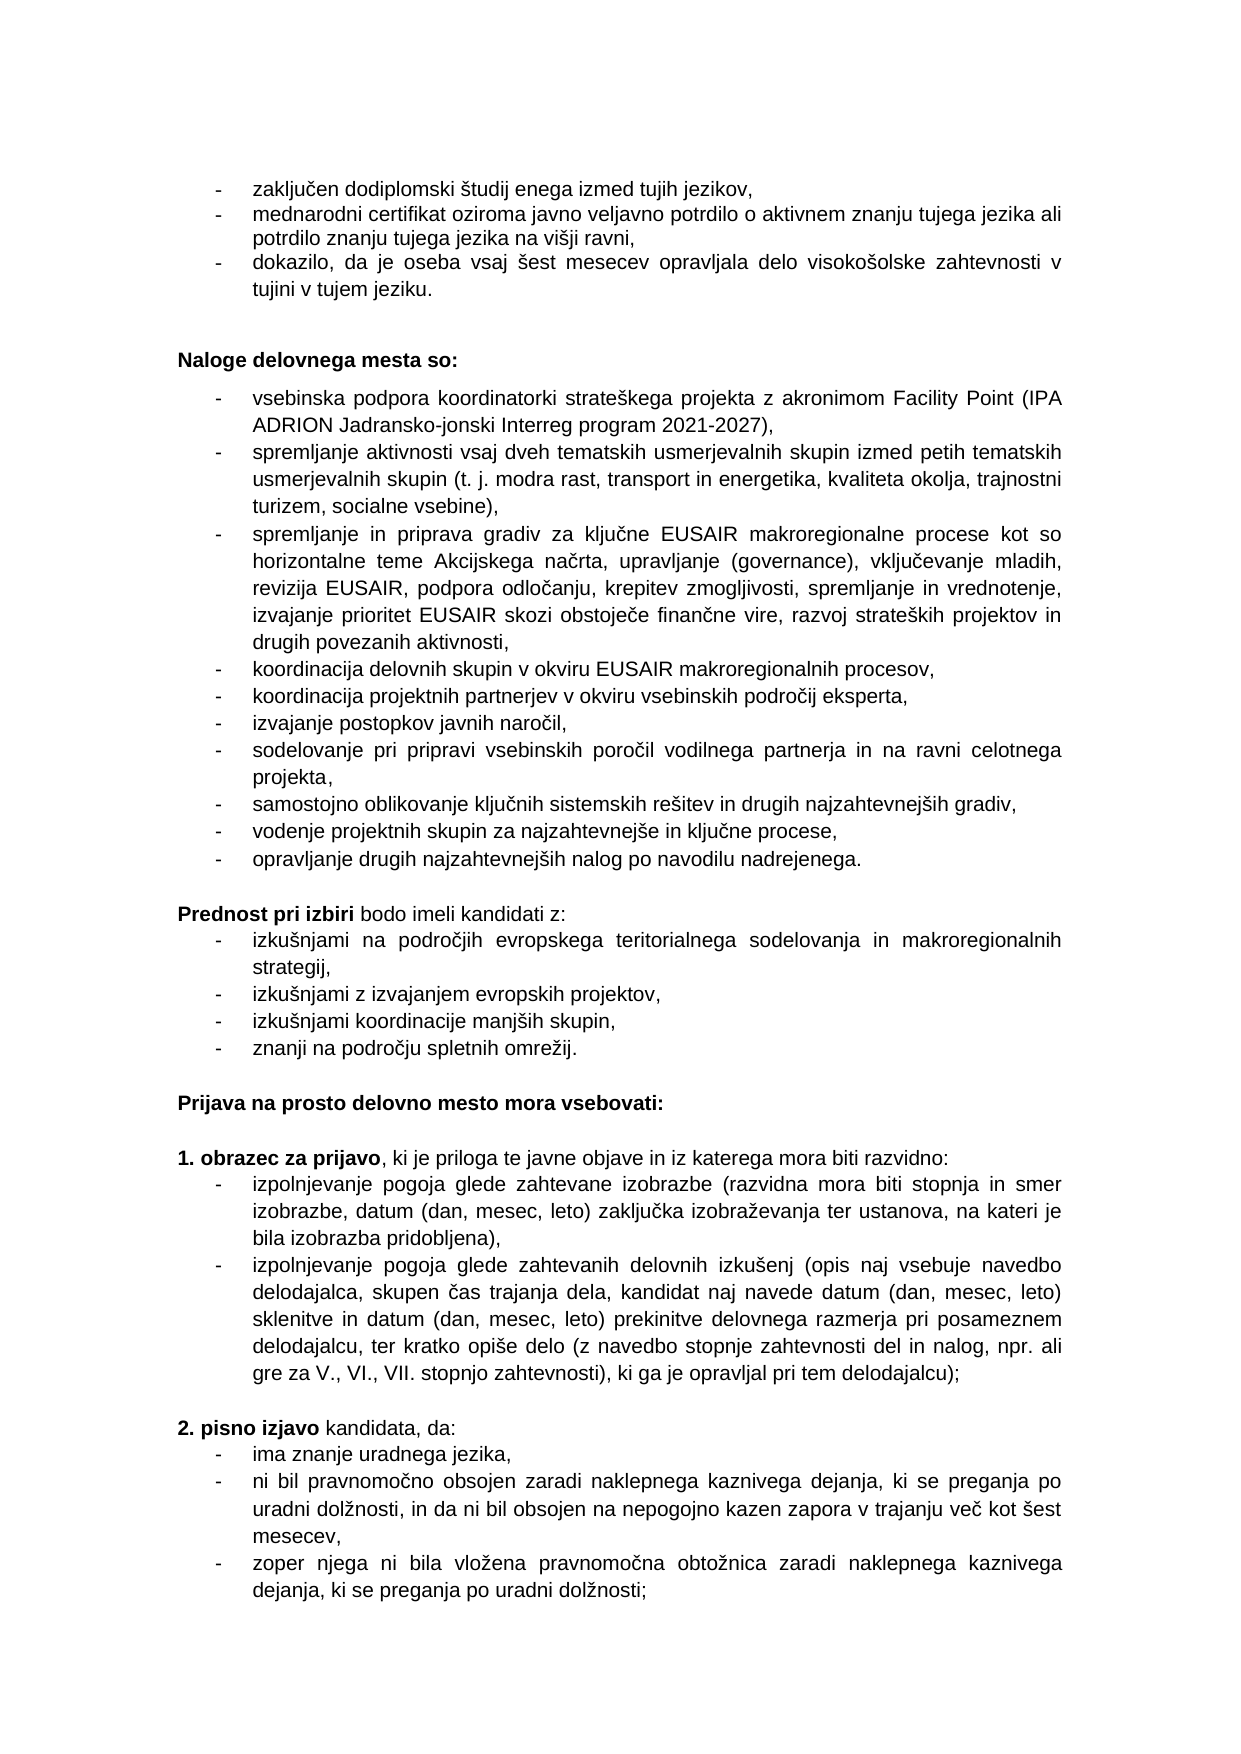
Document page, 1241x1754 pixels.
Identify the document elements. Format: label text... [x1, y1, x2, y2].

list spremljanje aktivnosti vsaj dveh tematskih usmerjevalnih skupin izmed petih tematskih usmerjevalnih skupin (t. j. modra rast, transport in energetika, kvaliteta okolja, trajnostni turizem, socialne vsebine), [215, 438, 1063, 519]
list znanji na področju spletnih omrežij. [215, 1034, 1063, 1061]
text Naloge delovnega mesta so: [177, 344, 1063, 371]
list ima znanje uradnega jezika, [215, 1440, 1063, 1467]
list izkušnjami na področjih evropskega teritorialnega sodelovanja in makroregionalnih strategij, [215, 926, 1063, 980]
list sodelovanje pri pripravi vsebinskih poročil vodilnega partnerja in na ravni celotnega projekta , [215, 736, 1063, 790]
text 2. pisno izjavo kandidata, da: [177, 1413, 1065, 1440]
text 1. obrazec za prijavo, ki je priloga te javne objave in iz katerega mora biti razvidno: [177, 1142, 1065, 1169]
list opravljanje drugih najzahtevnejših nalog po navodilu nadrejenega. [215, 844, 1063, 871]
list izpolnjevanje pogoja glede zahtevane izobrazbe (razvidna mora biti stopnja in smer izobrazbe, datum (dan, mesec, leto) zaključka izobraževanja ter ustanova, na kateri je bila izobrazba pridobljena), [215, 1169, 1063, 1251]
text Prednost pri izbiri bodo imeli kandidati z: [177, 898, 1063, 926]
list zaključen dodiplomski študij enega izmed tujih jezikov, [215, 177, 1063, 201]
list koordinacija projektnih partnerjev v okviru vsebinskih področij eksperta, [215, 682, 1063, 709]
list izkušnjami koordinacije manjših skupin, [215, 1007, 1063, 1034]
list dokazilo, da je oseba vsaj šest mesecev opravljala delo visokošolske zahtevnosti v tujini v tujem jeziku. [215, 249, 1063, 301]
list mednarodni certifikat oziroma javno veljavno potrdilo o aktivnem znanju tujega jezika ali potrdilo znanju tujega jezika na višji ravni, [215, 201, 1063, 249]
list izpolnjevanje pogoja glede zahtevanih delovnih izkušenj (opis naj vsebuje navedbo delodajalca, skupen čas trajanja dela, kandidat naj navede datum (dan, mesec, leto) sklenitve in datum (dan, mesec, leto) prekinitve delovnega razmerja pri posameznem delodajalcu, ter kratko opiše delo (z navedbo stopnje zahtevnosti del in nalog, npr. ali gre za V., VI., VII. stopnjo zahtevnosti), ki ga je opravljal pri tem delodajalcu); [215, 1251, 1063, 1386]
list zoper njega ni bila vložena pravnomočna obtožnica zaradi naklepnega kaznivega dejanja, ki se preganja po uradni dolžnosti; [215, 1548, 1063, 1603]
list koordinacija delovnih skupin v okviru EUSAIR makroregionalnih procesov, [215, 655, 1063, 682]
list izvajanje postopkov javnih naročil, [215, 709, 1063, 736]
text Prijava na prosto delovno mesto mora vsebovati: [177, 1088, 1063, 1115]
list vodenje projektnih skupin za najzahtevnejše in ključne procese, [215, 817, 1063, 844]
list vsebinska podpora koordinatorki strateškega projekta z akronimom Facility Point (IPA ADRION Jadransko-jonski Interreg program 2021-2027), [215, 384, 1063, 438]
list spremljanje in priprava gradiv za ključne EUSAIR makroregionalne procese kot so horizontalne teme Akcijskega načrta, upravljanje (governance), vključevanje mladih, revizija EUSAIR, podpora odločanju, krepitev zmogljivosti, spremljanje in vrednotenje, izvajanje prioritet EUSAIR skozi obstoječe finančne vire, razvoj strateških projektov in drugih povezanih aktivnosti, [215, 519, 1063, 655]
list samostojno oblikovanje ključnih sistemskih rešitev in drugih najzahtevnejših gradiv, [215, 790, 1063, 817]
list ni bil pravnomočno obsojen zaradi naklepnega kaznivega dejanja, ki se preganja po uradni dolžnosti, in da ni bil obsojen na nepogojno kazen zapora v trajanju več kot šest mesecev, [215, 1467, 1063, 1548]
list izkušnjami z izvajanjem evropskih projektov, [215, 980, 1063, 1007]
